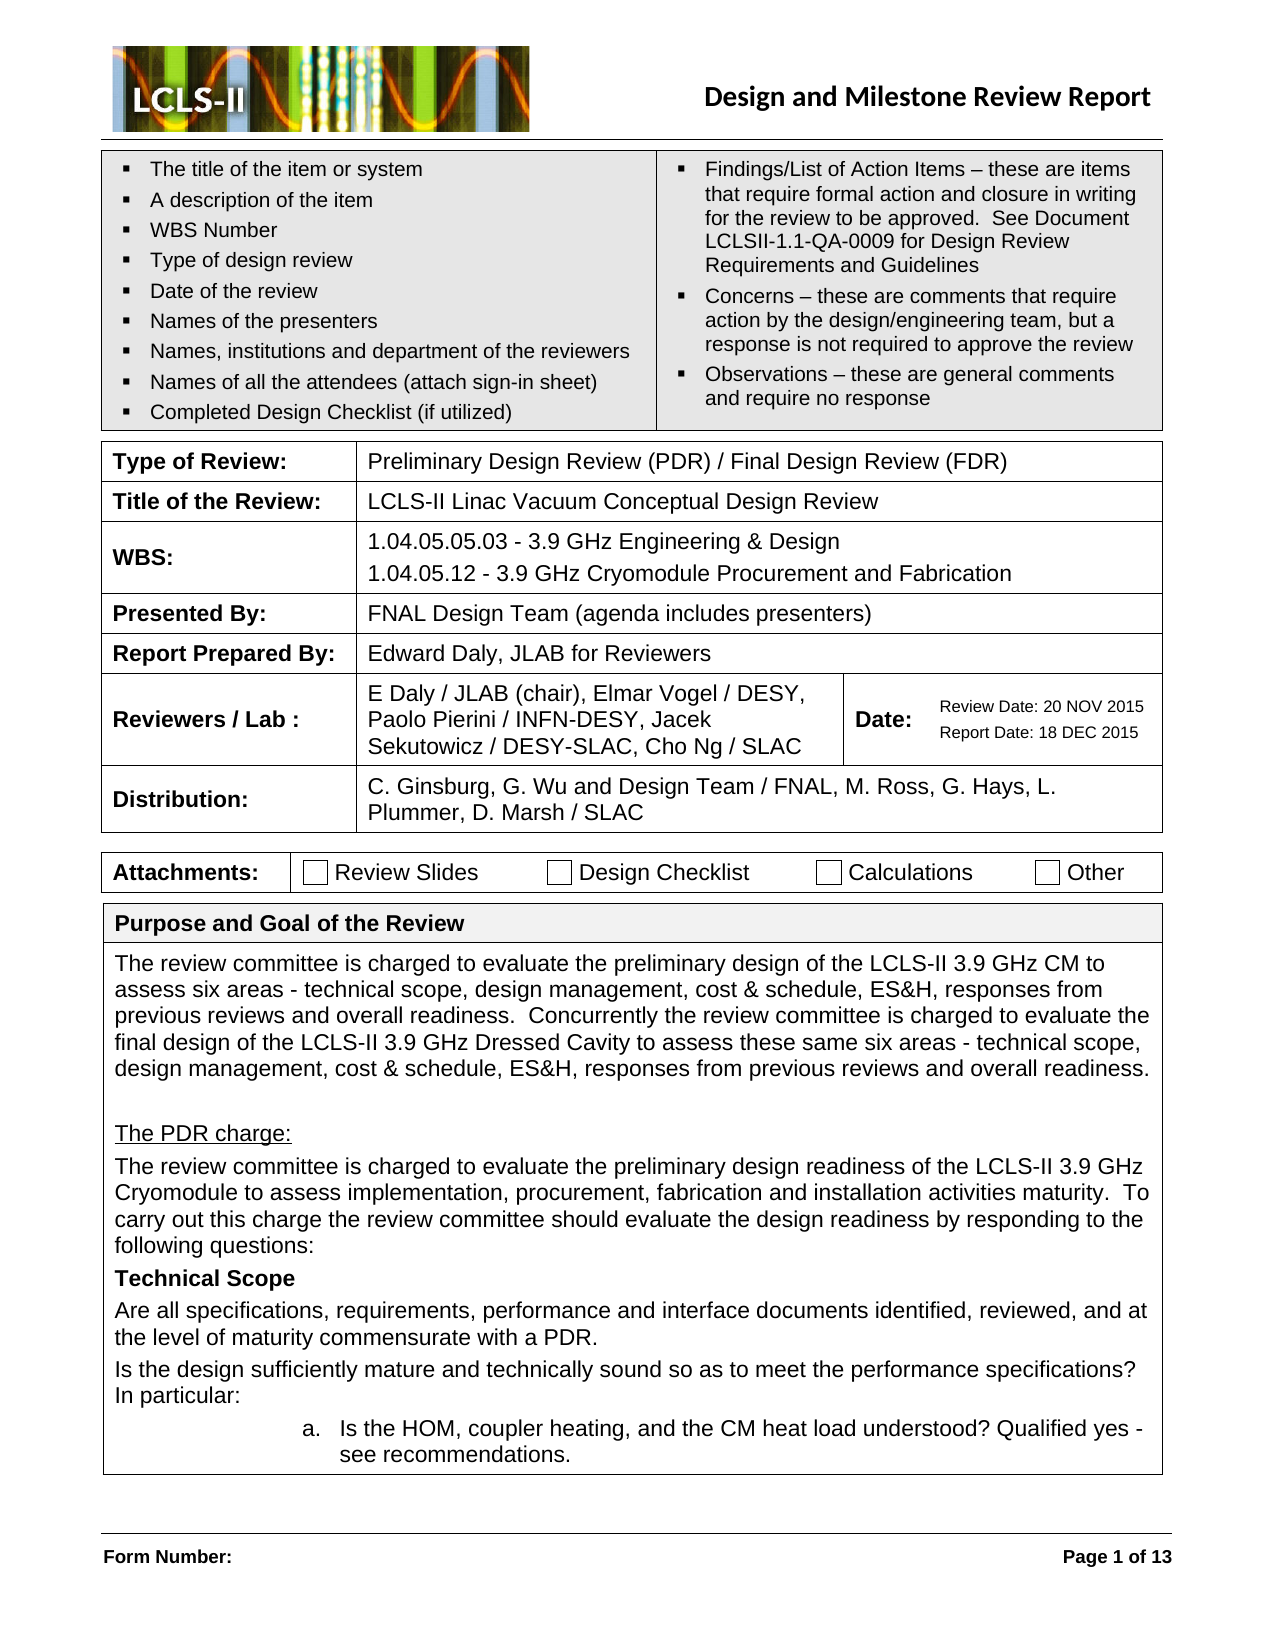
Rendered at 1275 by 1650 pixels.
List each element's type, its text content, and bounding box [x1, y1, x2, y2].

picture [112, 46, 530, 132]
table_cell LCLS-II Linac Vacuum Conceptual Design Review [357, 482, 1162, 521]
table_cell 1.04.05.05.03 - 3.9 GHz Engineering & Design 1.04.05.12 - 3.9 GHz Cryomodule Procurement and Fabrication [357, 522, 1162, 593]
table_cell Review Date: 20 NOV 2015 Report Date: 18 DEC 2015 [928, 674, 1162, 765]
table_cell E Daly / JLAB (chair), Elmar Vogel / DESY, Paolo Pierini / INFN-DESY, Jacek Sekutowicz / DESY-SLAC, Cho Ng / SLAC [357, 674, 843, 765]
table_header The title of the item or system A description of the item WBS Number Type of design review Date of the review Names of the presenters Names, institutions and department of the reviewers Names of all the attendees (attach sign-in sheet) Completed Design Checklist (if utilized) [102, 151, 656, 430]
table_header Type of Review: [102, 442, 356, 481]
table_header Review Slides Design Checklist Calculations Other [291, 853, 1162, 892]
table_cell Reviewers / Lab : [102, 674, 356, 765]
table_header Preliminary Design Review (PDR) / Final Design Review (FDR) [357, 442, 1162, 481]
table_cell Distribution: [102, 766, 356, 832]
table_cell FNAL Design Team (agenda includes presenters) [357, 594, 1162, 633]
table_cell Title of the Review: [102, 482, 356, 521]
table_cell Presented By: [102, 594, 356, 633]
table_header Attachments: [102, 853, 290, 892]
table_header Findings/List of Action Items – these are items that require formal action and closure in writing for the review to be approved. See Document LCLSII-1.1-QA-0009 for Design Review Requirements and Guidelines Concerns – these are comments that require action by the design/engineering team, but a response is not required to approve the review Observations – these are general comments and require no response [657, 151, 1162, 430]
table_cell Edward Daly, JLAB for Reviewers [357, 634, 1162, 673]
table_cell C. Ginsburg, G. Wu and Design Team / FNAL, M. Ross, G. Hays, L. Plummer, D. Marsh / SLAC [357, 766, 1162, 832]
table_cell Report Prepared By: [102, 634, 356, 673]
table_header Purpose and Goal of the Review [104, 904, 1162, 942]
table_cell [104, 943, 1162, 1474]
table_cell WBS: [102, 522, 356, 593]
table_cell Date: [844, 674, 928, 765]
